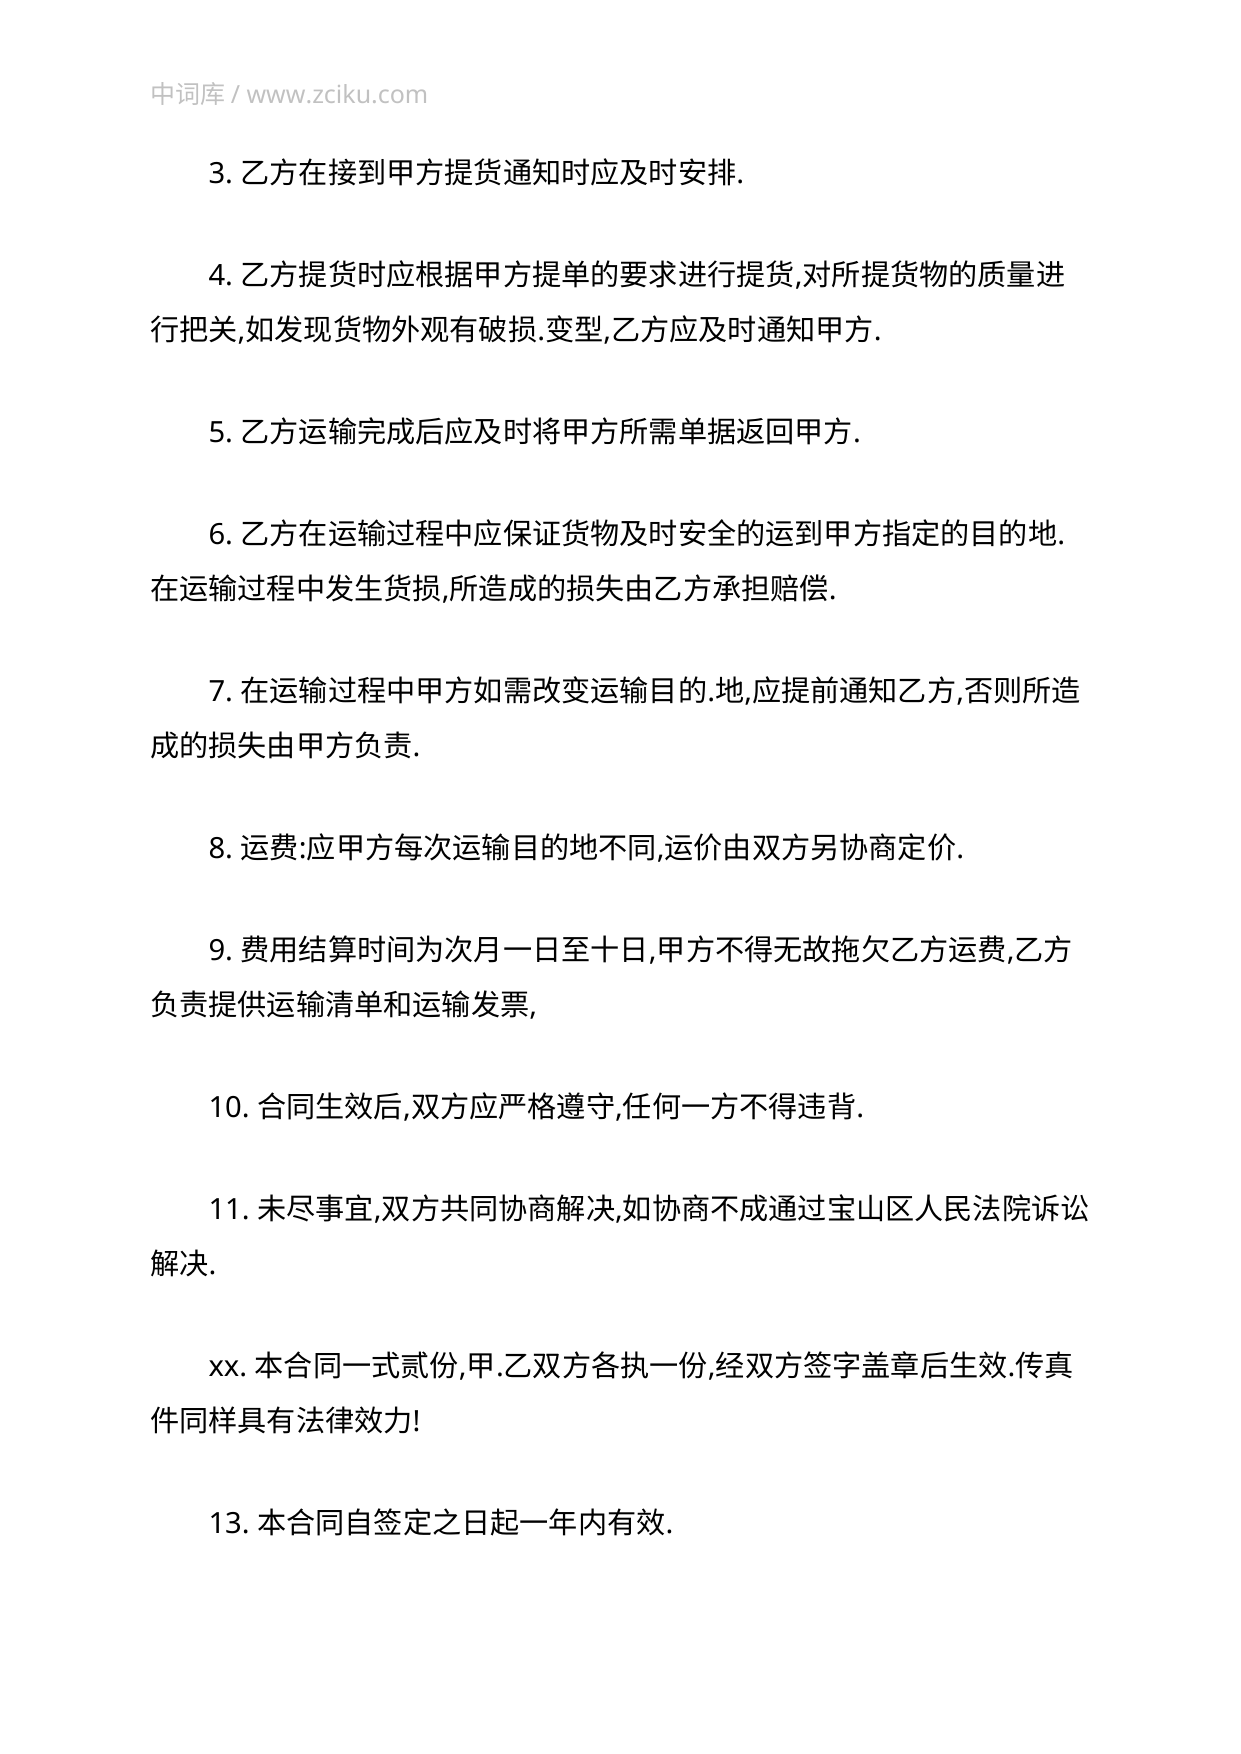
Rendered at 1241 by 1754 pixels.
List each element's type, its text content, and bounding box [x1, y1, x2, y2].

text 9. 费用结算时间为次月一日至十日,甲方不得无故拖欠乙方运费,乙方负责提供运输清单和运输发票, [150, 927, 1090, 1024]
text 11. 未尽事宜,双方共同协商解决,如协商不成通过宝山区人民法院诉讼解决. [150, 1186, 1090, 1283]
text 13. 本合同自签定之日起一年内有效. [150, 1500, 1090, 1542]
text 10. 合同生效后,双方应严格遵守,任何一方不得违背. [150, 1084, 1090, 1126]
text 6. 乙方在运输过程中应保证货物及时安全的运到甲方指定的目的地.在运输过程中发生货损,所造成的损失由乙方承担赔偿. [150, 511, 1090, 608]
text 5. 乙方运输完成后应及时将甲方所需单据返回甲方. [150, 409, 1090, 451]
text xx. 本合同一式贰份,甲.乙双方各执一份,经双方签字盖章后生效.传真件同样具有法律效力! [150, 1343, 1090, 1440]
text 4. 乙方提货时应根据甲方提单的要求进行提货,对所提货物的质量进行把关,如发现货物外观有破损.变型,乙方应及时通知甲方. [150, 252, 1090, 349]
text 8. 运费:应甲方每次运输目的地不同,运价由双方另协商定价. [150, 825, 1090, 867]
text 3. 乙方在接到甲方提货通知时应及时安排. [150, 150, 1090, 192]
text 7. 在运输过程中甲方如需改变运输目的.地,应提前通知乙方,否则所造成的损失由甲方负责. [150, 668, 1090, 765]
